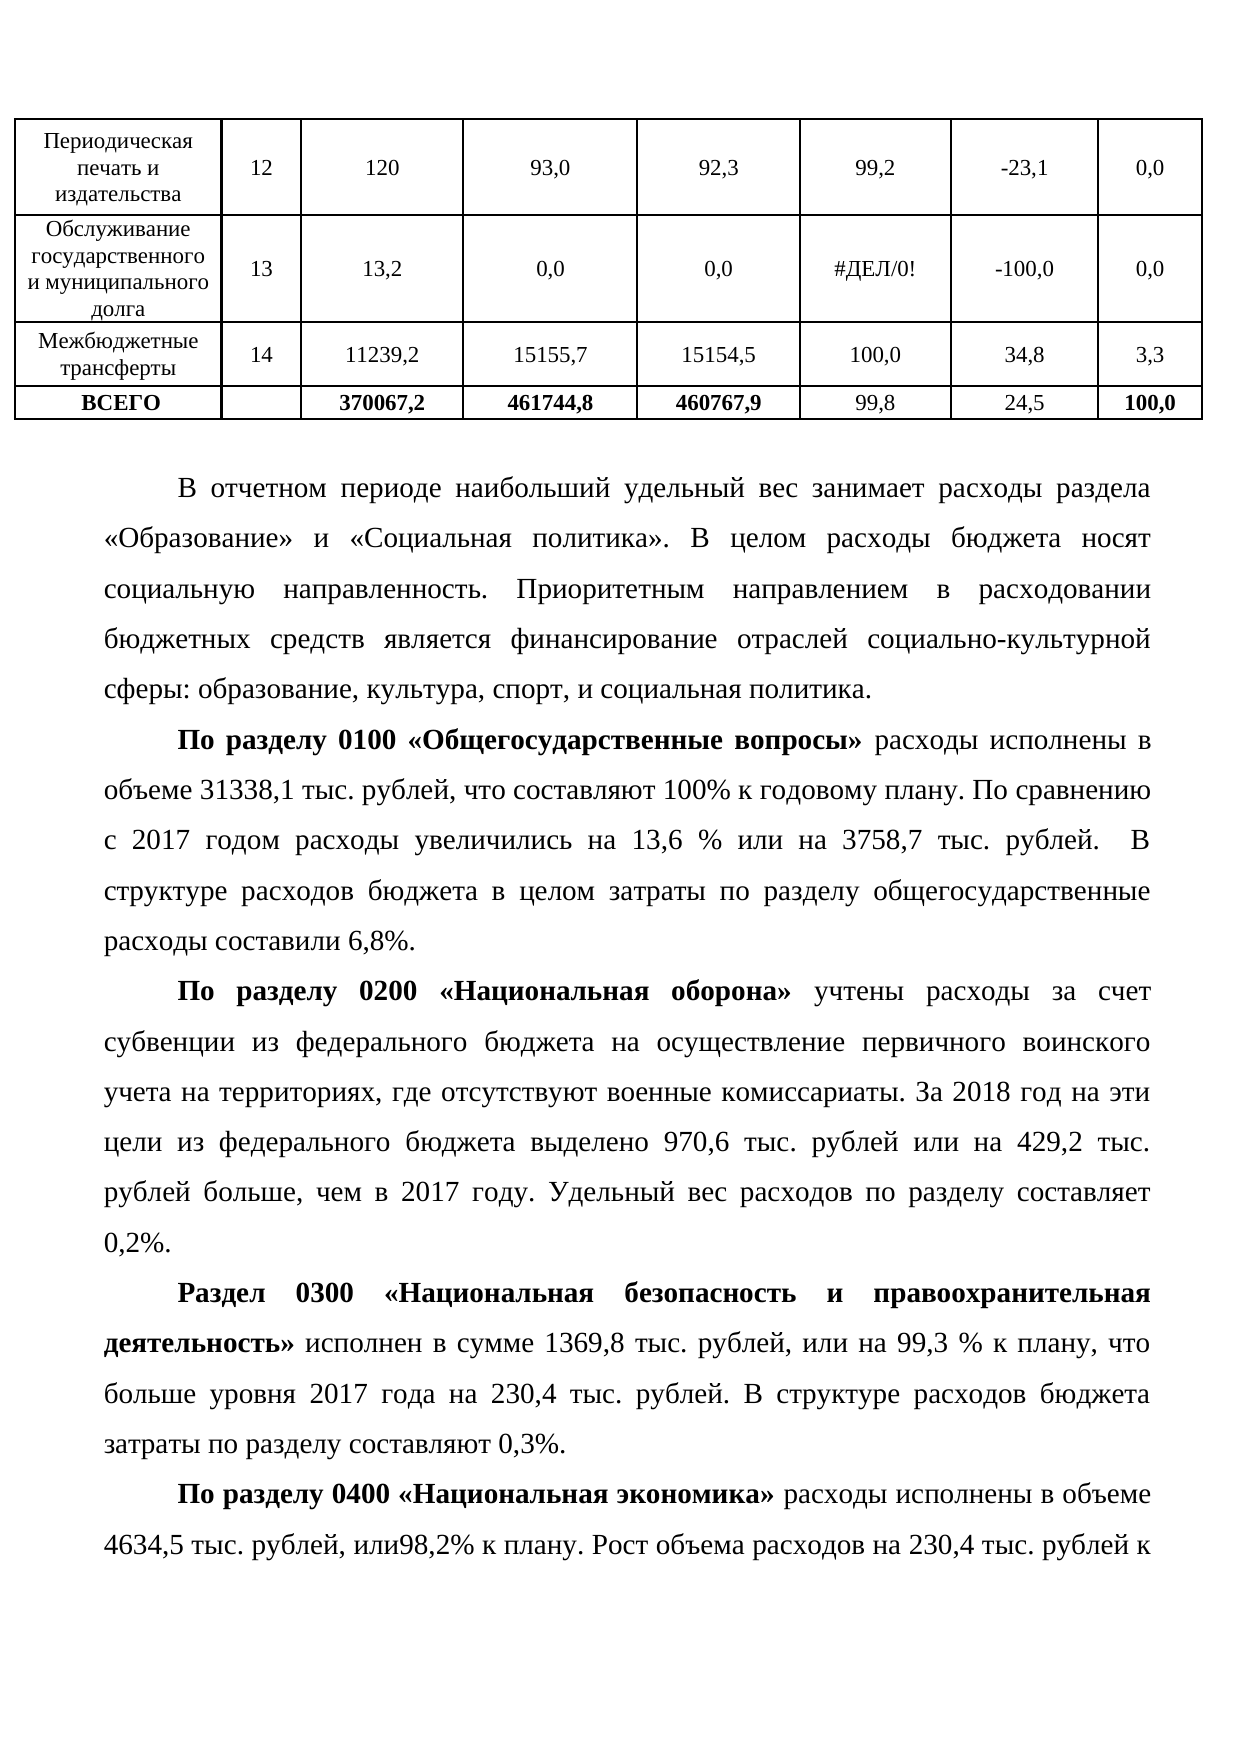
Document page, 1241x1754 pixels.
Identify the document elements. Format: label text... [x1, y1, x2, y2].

table_cell 13,2 [302, 216, 462, 321]
table_cell 460767,9 [638, 387, 799, 418]
table_cell 100,0 [801, 323, 950, 385]
text По разделу 0200 «Национальная оборона» учтены расходы за счет субвенции из федерального бюджета на осуществление первичного воинского учета на территориях, где отсутствуют военные комиссариаты. За 2018 год на эти цели из федерального бюджета выделено 970,6 тыс. рублей или на 429,2 тыс. рублей больше, чем в 2017 году. Удельный вес расходов по разделу составляет 0,2%. [103, 973, 1152, 1258]
table_cell 93,0 [464, 120, 636, 213]
table_cell #ДЕЛ/0! [801, 216, 950, 321]
table_cell 0,0 [464, 216, 636, 321]
table_cell 0,0 [1099, 120, 1201, 213]
text По разделу 0100 «Общегосударственные вопросы» расходы исполнены в объеме 31338,1 тыс. рублей, что составляют 100% к годовому плану. По сравнению с 2017 годом расходы увеличились на 13,6 % или на 3758,7 тыс. рублей. В структуре расходов бюджета в целом затраты по разделу общегосударственные расходы составили 6,8%. [103, 722, 1152, 957]
table_cell 461744,8 [464, 387, 636, 418]
table_cell 0,0 [1099, 216, 1201, 321]
table_cell [223, 387, 300, 418]
text Раздел 0300 «Национальная безопасность и правоохранительная деятельность» исполнен в сумме 1369,8 тыс. рублей, или на 99,3 % к плану, что больше уровня 2017 года на 230,4 тыс. рублей. В структуре расходов бюджета затраты по разделу составляют 0,3%. [103, 1275, 1152, 1460]
table_cell 99,2 [801, 120, 950, 213]
table_cell 99,8 [801, 387, 950, 418]
table_cell 15155,7 [464, 323, 636, 385]
table_cell 12 [223, 120, 300, 213]
table_cell ВСЕГО [16, 387, 220, 418]
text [103, 1476, 1152, 1560]
table_cell Периодическая печать и издательства [16, 120, 220, 213]
table_cell 13 [223, 216, 300, 321]
table_cell 34,8 [952, 323, 1097, 385]
table_cell 370067,2 [302, 387, 462, 418]
table_cell 120 [302, 120, 462, 213]
table_cell -23,1 [952, 120, 1097, 213]
table_cell 100,0 [1099, 387, 1201, 418]
table_cell 15154,5 [638, 323, 799, 385]
table_cell Межбюджетные трансферты [16, 323, 220, 385]
table_cell 92,3 [638, 120, 799, 213]
table_cell 14 [223, 323, 300, 385]
text В отчетном периоде наибольший удельный вес занимает расходы раздела «Образование» и «Социальная политика». В целом расходы бюджета носят социальную направленность. Приоритетным направлением в расходовании бюджетных средств является финансирование отраслей социально-культурной сферы: образование, культура, спорт, и социальная политика. [103, 470, 1152, 705]
table_cell 11239,2 [302, 323, 462, 385]
table_cell -100,0 [952, 216, 1097, 321]
table_cell 0,0 [638, 216, 799, 321]
table_cell 24,5 [952, 387, 1097, 418]
table_cell Обслуживание государственного и муниципального долга [16, 216, 220, 321]
table_cell 3,3 [1099, 323, 1201, 385]
